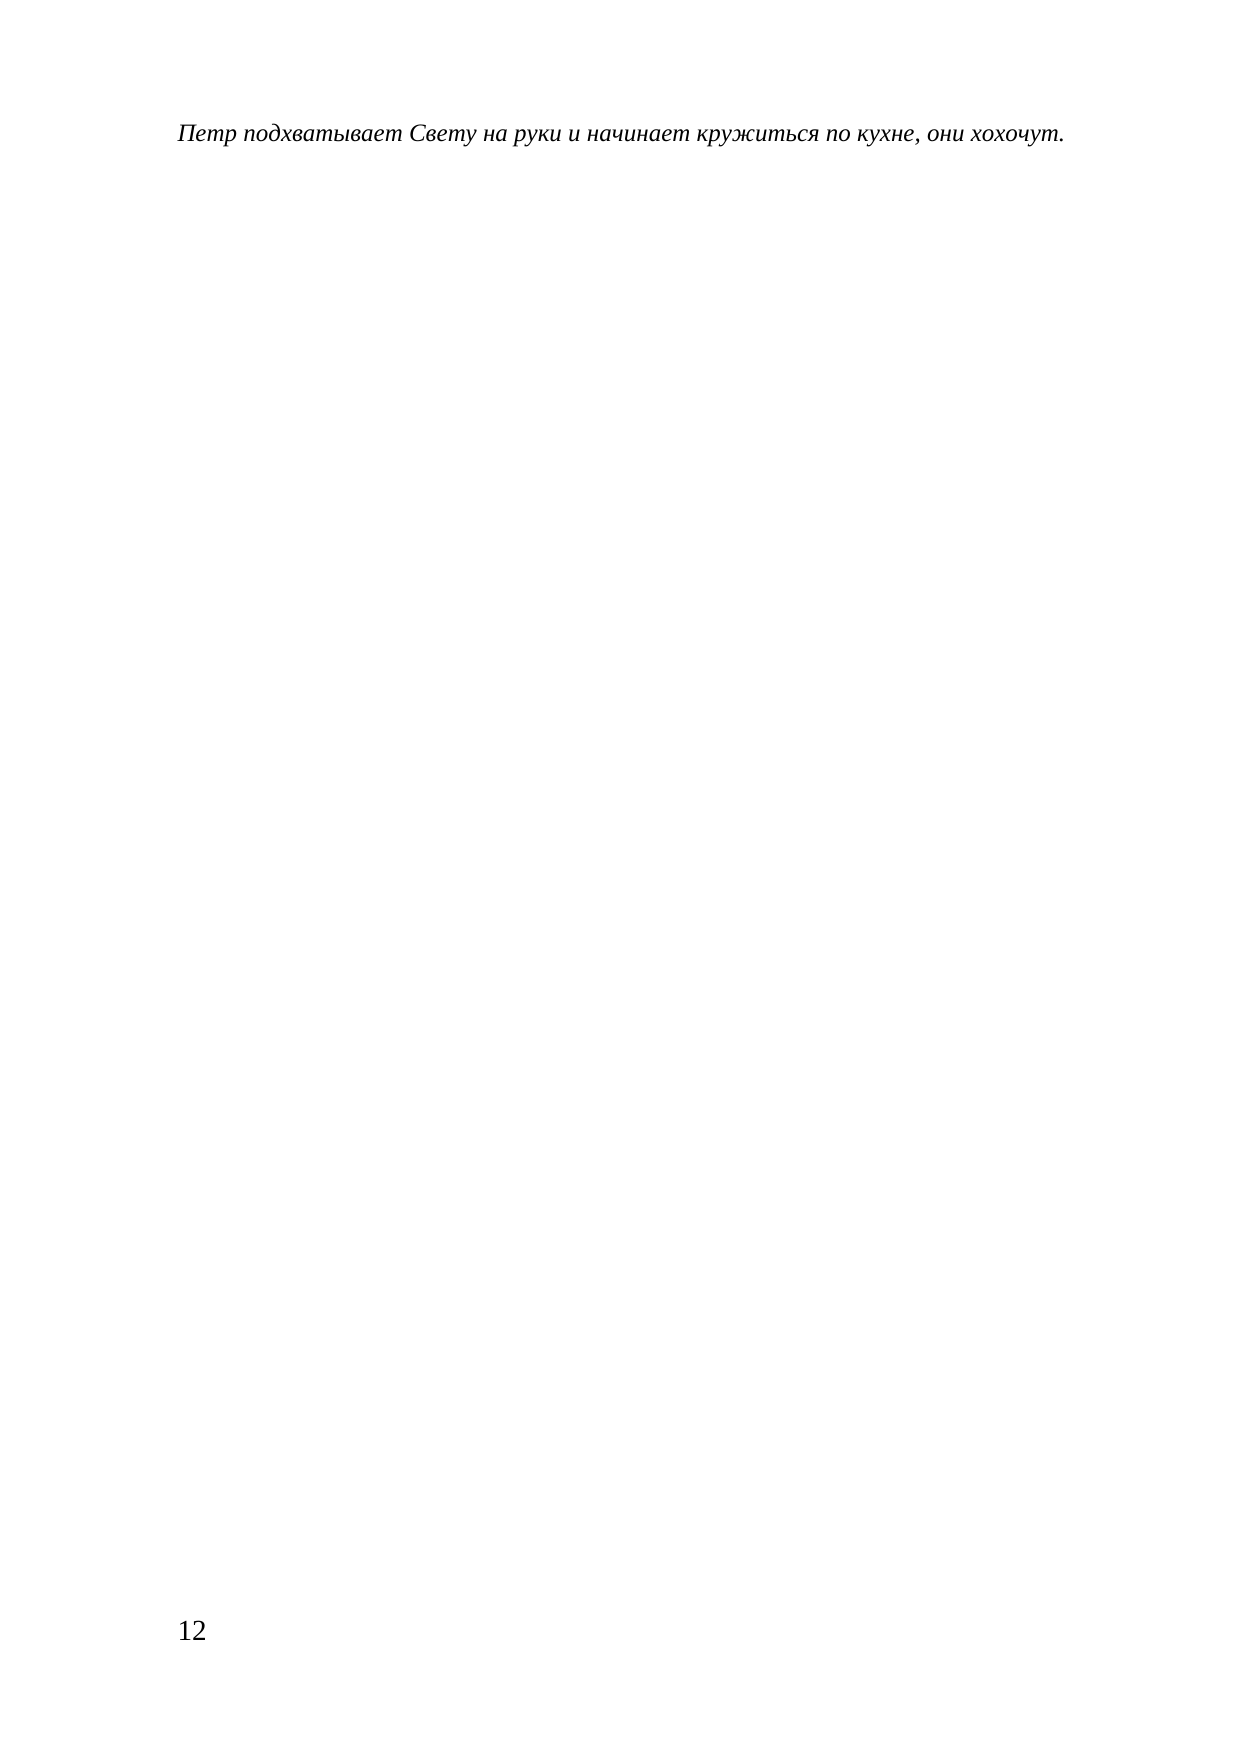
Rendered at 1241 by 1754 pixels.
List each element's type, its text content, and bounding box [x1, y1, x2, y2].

text Петр подхватывает Свету на руки и начинает кружиться по кухне, они хохочут. [177, 118, 1152, 147]
